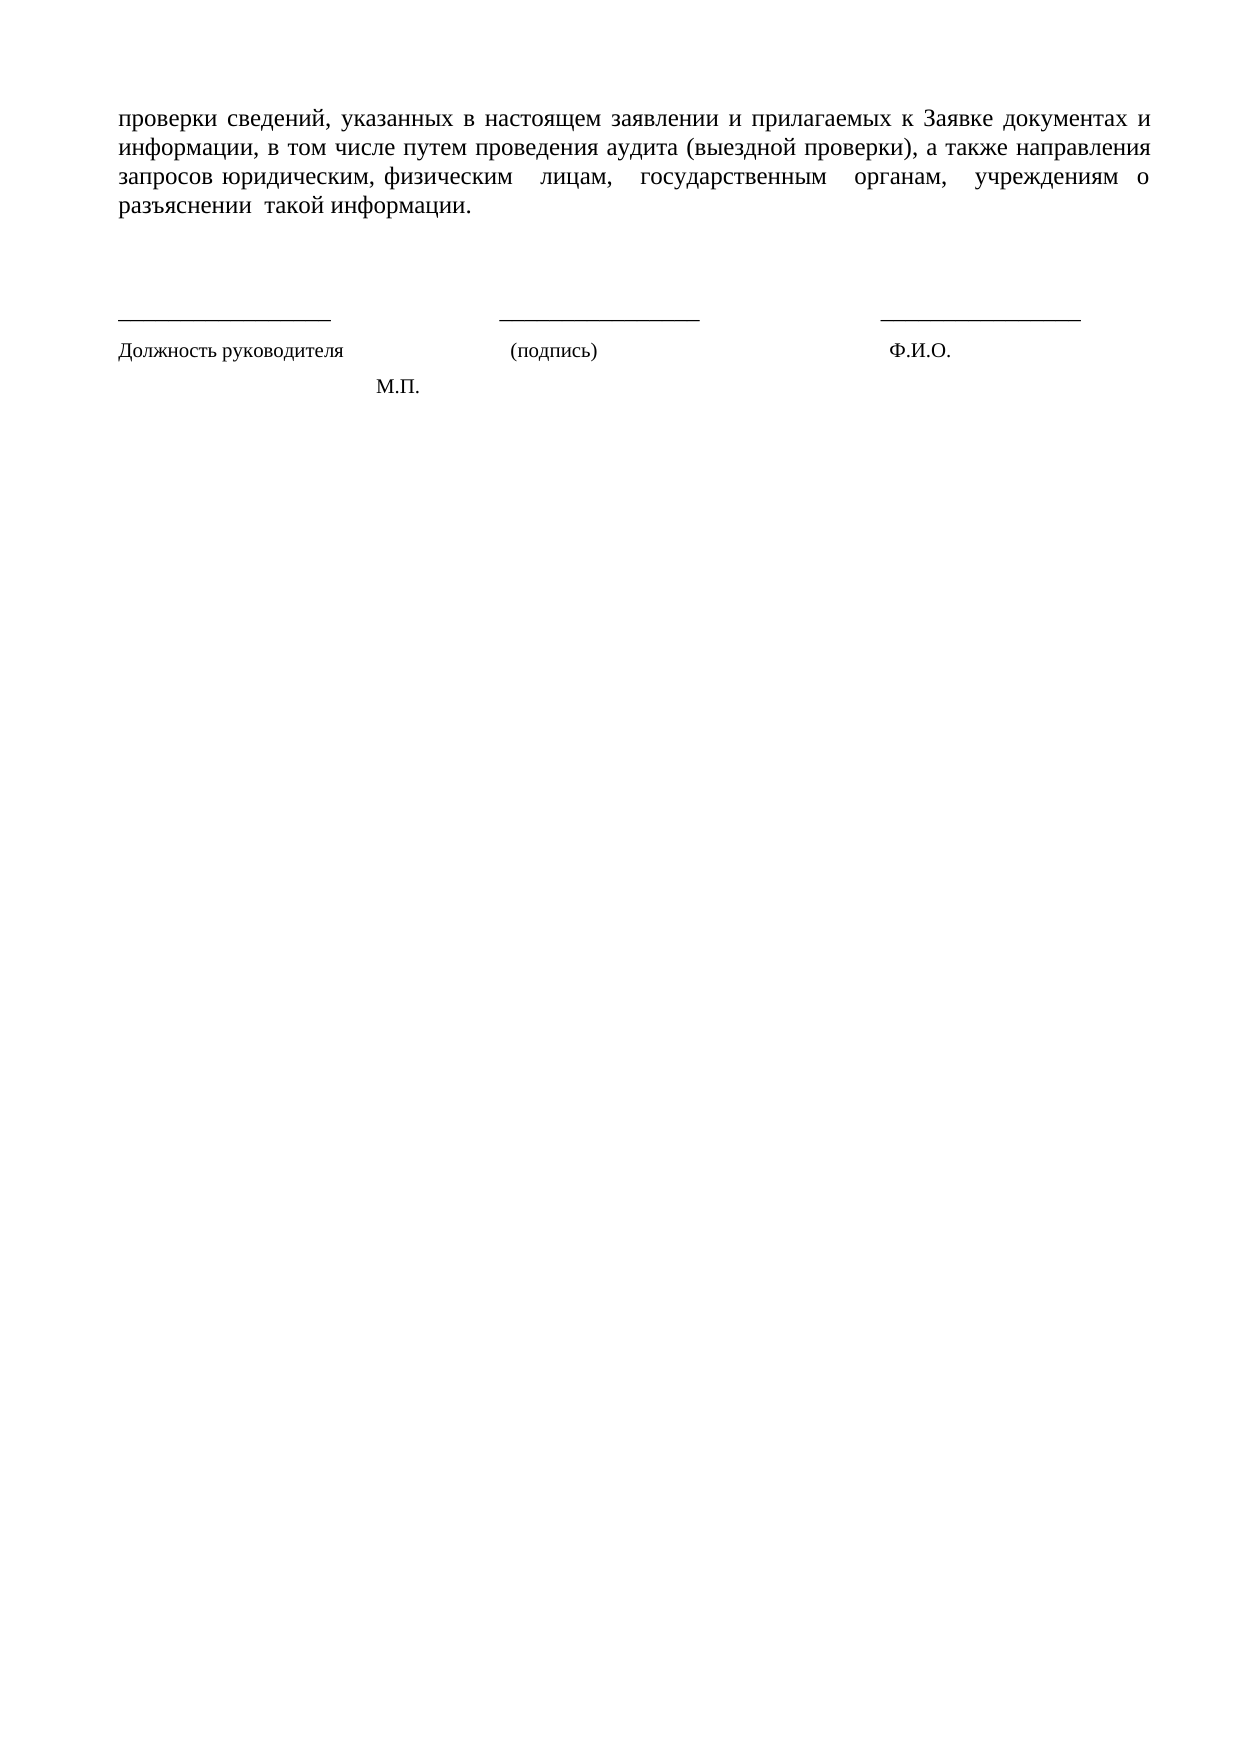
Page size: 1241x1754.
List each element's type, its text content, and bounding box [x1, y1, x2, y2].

text проверки сведений, указанных в настоящем заявлении и прилагаемых к Заявке документах и информации, в том числе путем проведения аудита (выездной проверки), а также направления запросов юридическим, физическим лицам, государственным органам, учреждениям о разъяснении такой информации. [118, 103, 1152, 218]
text М.П. [118, 374, 1152, 398]
text Должность руководителя (подпись) Ф.И.О. [118, 338, 1152, 362]
text _________________ ________________ ________________ [118, 295, 1152, 324]
